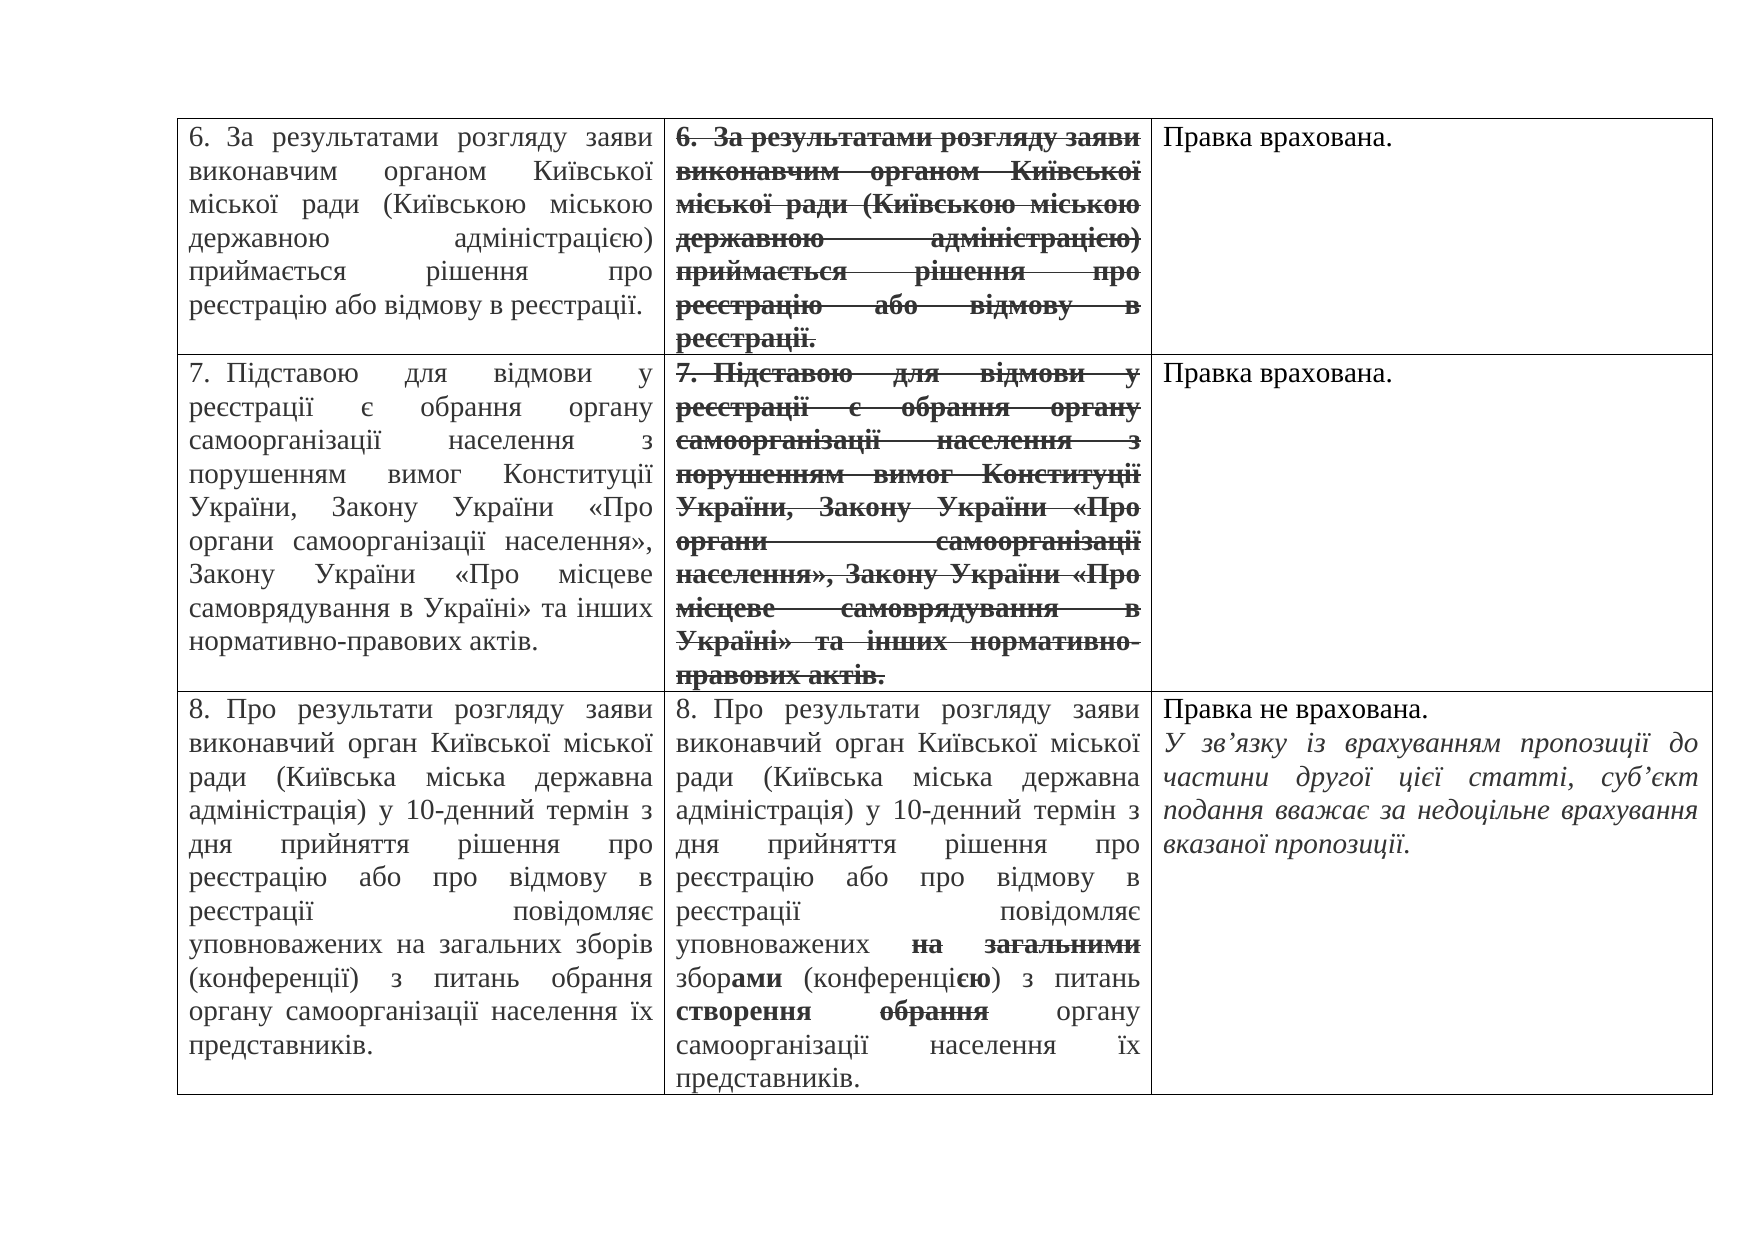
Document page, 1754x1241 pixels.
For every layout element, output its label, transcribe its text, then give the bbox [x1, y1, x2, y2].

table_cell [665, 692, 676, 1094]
table_cell Правка врахована. [1152, 119, 1712, 354]
table_cell Правка врахована. [1152, 355, 1712, 691]
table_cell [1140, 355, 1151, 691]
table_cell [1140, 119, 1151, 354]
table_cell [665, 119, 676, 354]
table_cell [178, 692, 664, 1094]
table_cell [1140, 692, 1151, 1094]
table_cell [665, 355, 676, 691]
table_cell 6. За результатами розгляду заяви виконавчим органом Київської міської ради (Київською міською державною адміністрацією) приймається рішення про реєстрацію або відмову в реєстрації. [178, 119, 664, 354]
table_cell 7. Підставою для відмови у реєстрації є обрання органу самоорганізації населення з порушенням вимог Конституції України, Закону України «Про органи самоорганізації населення», Закону України «Про місцеве самоврядування в Україні» та інших нормативно-правових актів. [178, 355, 664, 691]
table_cell Правка не врахована. У зв’язку із врахуванням пропозиції до частини другої цієї статті, суб’єкт подання вважає за недоцільне врахування вказаної пропозиції. [1152, 692, 1712, 1094]
